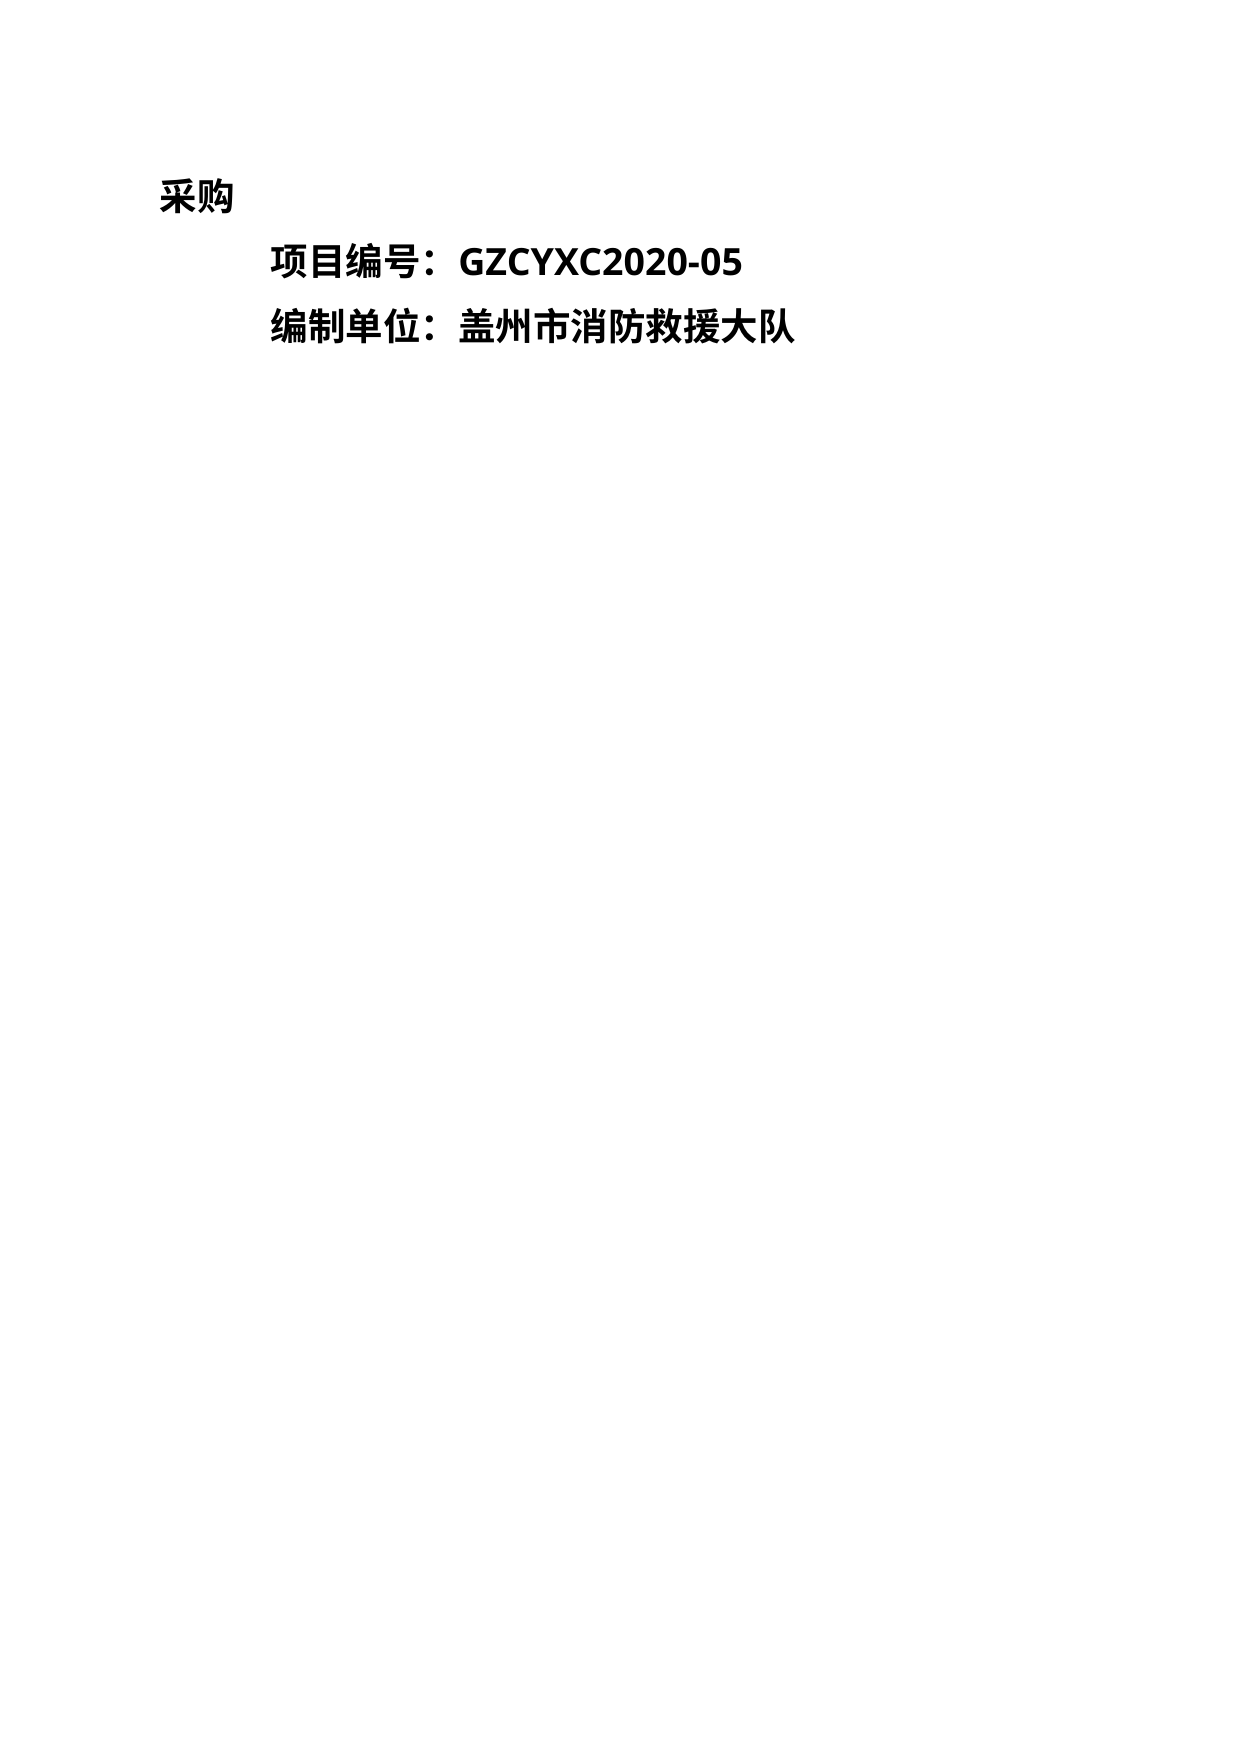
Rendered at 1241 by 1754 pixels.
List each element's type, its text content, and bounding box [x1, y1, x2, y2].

text 项目名称： [159, 162, 1087, 227]
text 项目编号： [159, 227, 1087, 292]
text 编制单位： [159, 292, 1087, 357]
